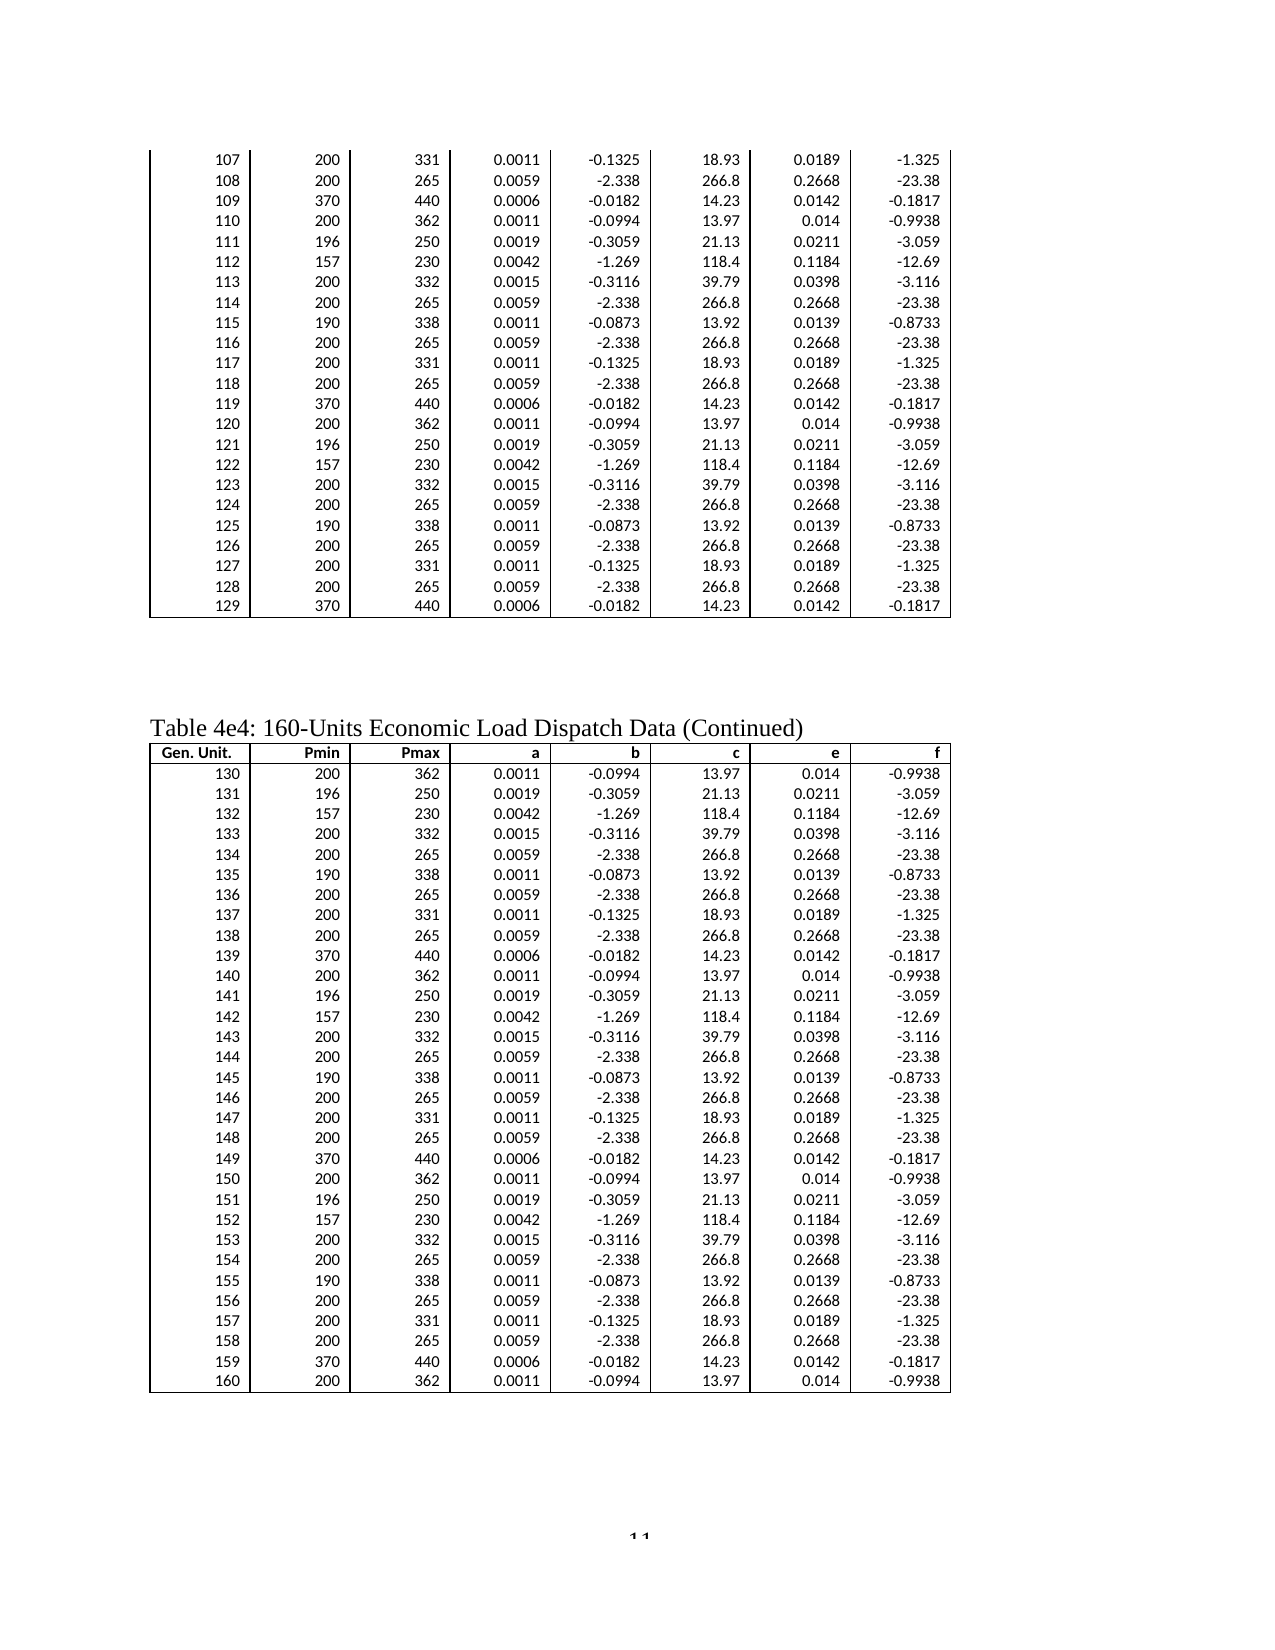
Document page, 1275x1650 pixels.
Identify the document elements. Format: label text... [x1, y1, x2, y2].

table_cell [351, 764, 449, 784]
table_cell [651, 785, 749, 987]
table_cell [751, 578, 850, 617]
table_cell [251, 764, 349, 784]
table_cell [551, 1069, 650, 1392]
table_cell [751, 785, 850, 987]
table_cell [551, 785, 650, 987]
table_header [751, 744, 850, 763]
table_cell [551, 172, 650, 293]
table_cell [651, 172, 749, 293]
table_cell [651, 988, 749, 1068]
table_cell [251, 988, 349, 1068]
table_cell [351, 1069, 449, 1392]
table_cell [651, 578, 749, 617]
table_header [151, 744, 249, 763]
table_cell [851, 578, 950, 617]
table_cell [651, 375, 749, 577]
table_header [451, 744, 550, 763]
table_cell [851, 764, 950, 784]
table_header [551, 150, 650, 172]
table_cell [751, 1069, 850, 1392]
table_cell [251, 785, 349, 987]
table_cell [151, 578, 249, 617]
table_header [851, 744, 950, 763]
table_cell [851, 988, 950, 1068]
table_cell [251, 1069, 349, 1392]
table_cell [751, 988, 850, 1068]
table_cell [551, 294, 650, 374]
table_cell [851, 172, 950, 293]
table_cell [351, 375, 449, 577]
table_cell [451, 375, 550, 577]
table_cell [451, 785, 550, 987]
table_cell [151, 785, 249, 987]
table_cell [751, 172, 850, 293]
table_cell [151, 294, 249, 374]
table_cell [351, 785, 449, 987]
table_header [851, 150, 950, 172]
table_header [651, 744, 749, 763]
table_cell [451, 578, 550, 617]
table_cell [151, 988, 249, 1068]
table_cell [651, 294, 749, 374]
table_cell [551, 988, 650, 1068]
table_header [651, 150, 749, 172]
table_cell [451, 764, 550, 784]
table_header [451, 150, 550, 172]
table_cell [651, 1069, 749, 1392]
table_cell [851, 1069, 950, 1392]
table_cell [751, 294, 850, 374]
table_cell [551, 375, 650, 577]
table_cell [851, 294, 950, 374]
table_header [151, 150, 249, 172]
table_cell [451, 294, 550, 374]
text Table 4e4: 160-Units Economic Load Dispatch Data (Continued) [150, 713, 1250, 742]
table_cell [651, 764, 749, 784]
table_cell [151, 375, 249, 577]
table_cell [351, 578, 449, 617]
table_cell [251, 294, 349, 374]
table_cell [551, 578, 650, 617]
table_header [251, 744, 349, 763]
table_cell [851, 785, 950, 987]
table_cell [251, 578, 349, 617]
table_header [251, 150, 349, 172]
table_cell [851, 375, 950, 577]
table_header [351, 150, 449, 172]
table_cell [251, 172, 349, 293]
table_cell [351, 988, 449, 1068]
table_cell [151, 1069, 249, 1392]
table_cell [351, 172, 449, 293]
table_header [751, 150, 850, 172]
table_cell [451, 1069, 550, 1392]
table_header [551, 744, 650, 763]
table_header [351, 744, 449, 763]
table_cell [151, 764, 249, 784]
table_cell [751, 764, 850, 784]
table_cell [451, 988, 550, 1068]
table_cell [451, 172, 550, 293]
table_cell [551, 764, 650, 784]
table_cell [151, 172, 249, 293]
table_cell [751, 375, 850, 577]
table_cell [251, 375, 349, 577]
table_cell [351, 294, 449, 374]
